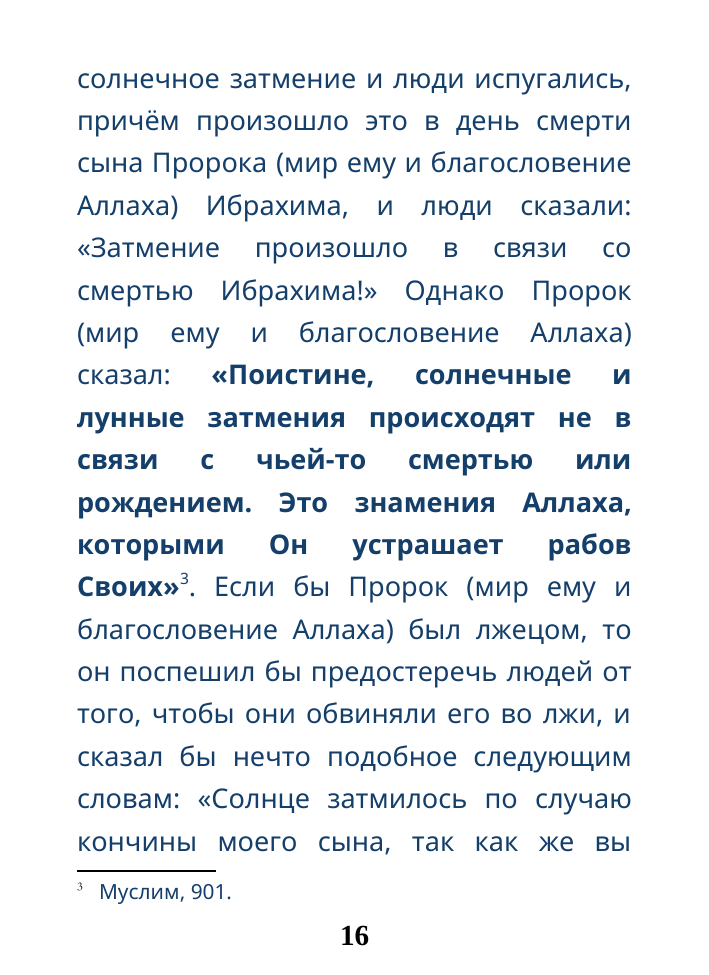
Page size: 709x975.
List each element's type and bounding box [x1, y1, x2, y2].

text [77, 59, 632, 859]
